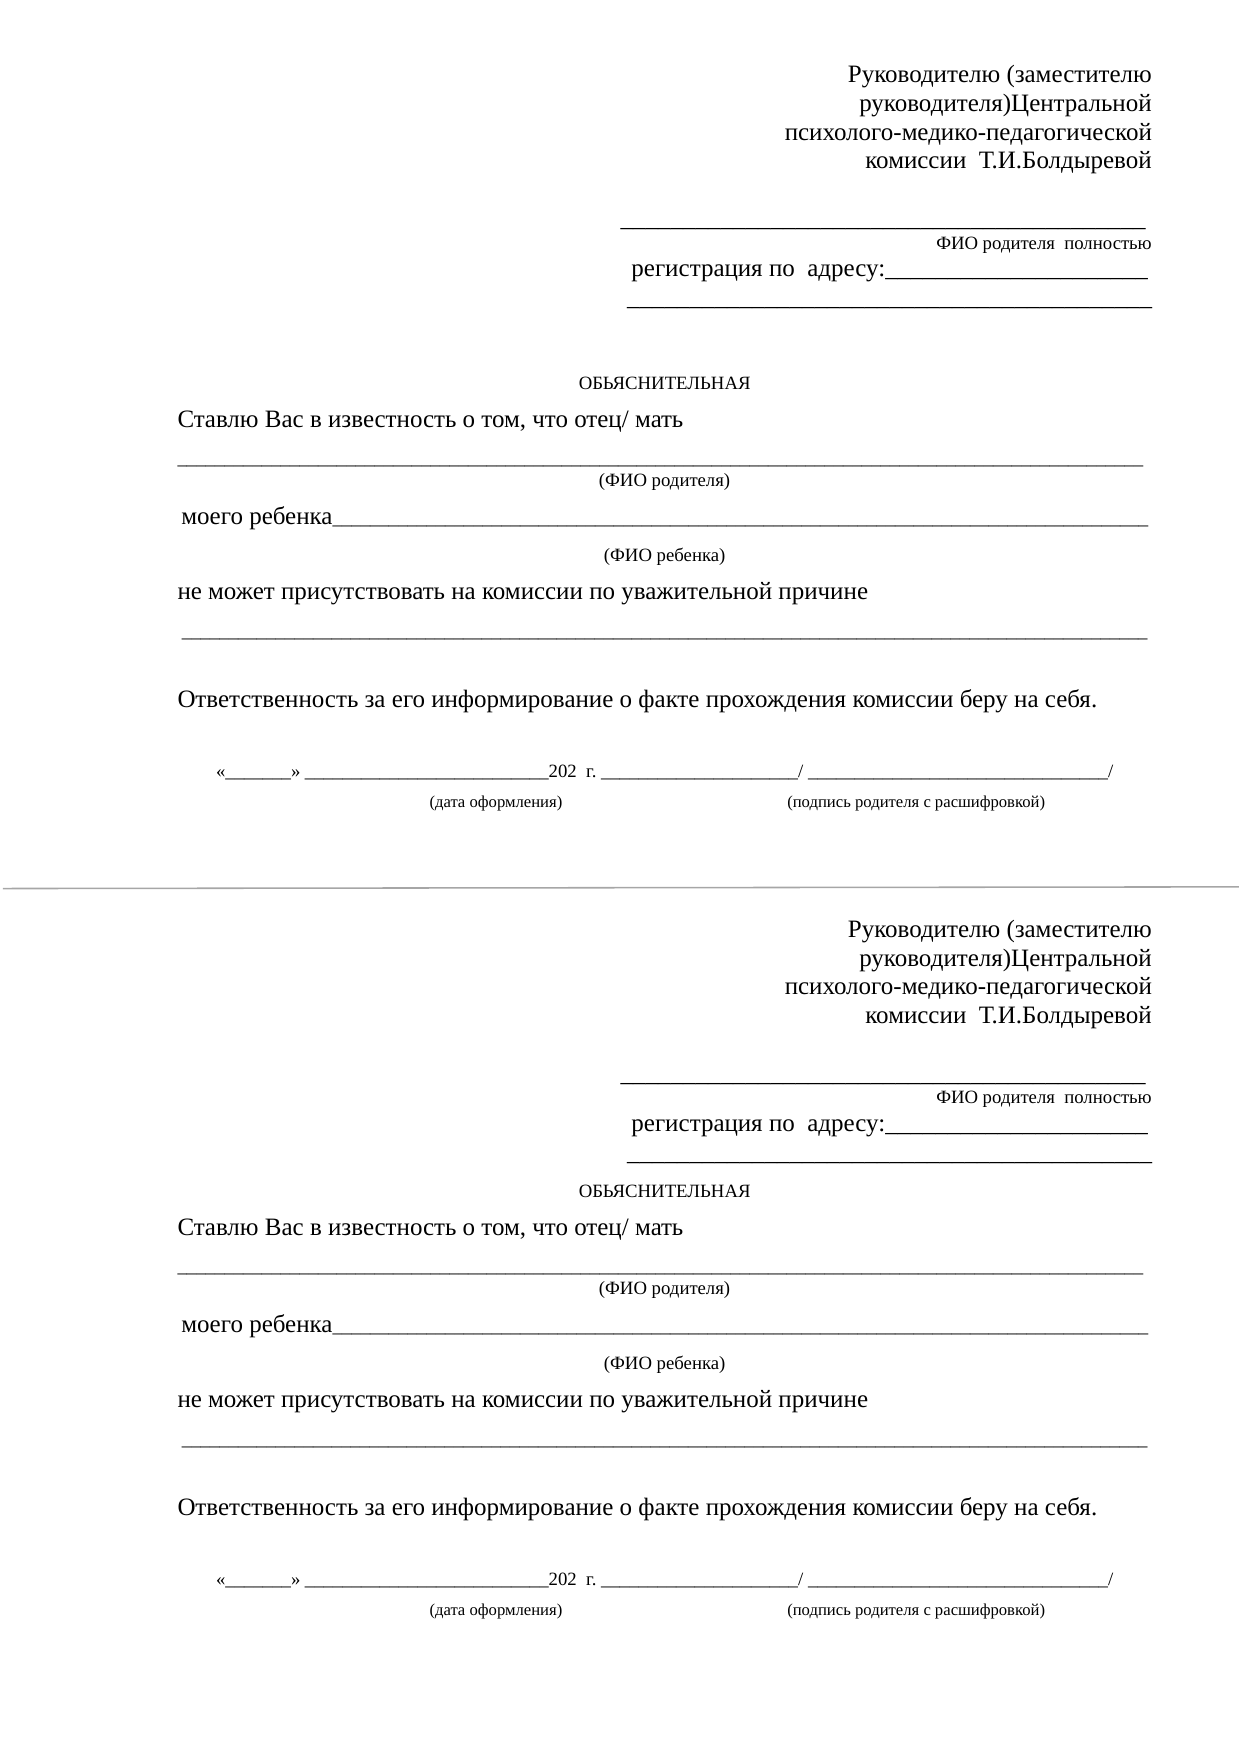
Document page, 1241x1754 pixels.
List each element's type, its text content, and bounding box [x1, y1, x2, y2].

text регистрация по адресу:_____________________ [177, 253, 1152, 282]
text __________________________________________ [177, 1137, 1152, 1166]
text регистрация по адресу:_____________________ [177, 1108, 1152, 1137]
text комиссии Т.И.Болдыревой [177, 1000, 1152, 1029]
text (ФИО ребенка) [177, 1352, 1152, 1374]
text Ставлю Вас в известность о том, что отец/ мать [177, 404, 1152, 433]
text (ФИО родителя) [177, 1277, 1152, 1298]
text не может присутствовать на комиссии по уважительной причине [177, 576, 1152, 605]
text не может присутствовать на комиссии по уважительной причине [177, 1384, 1152, 1413]
text __________________________________________ [620, 203, 1152, 232]
text ОБЬЯСНИТЕЛЬНАЯ [177, 372, 1152, 393]
text _______________________________________________________________________________________________________ [177, 619, 1152, 641]
text __________________________________________ [620, 1058, 1152, 1086]
text ОБЬЯСНИТЕЛЬНАЯ [177, 1180, 1152, 1201]
text (дата оформления) (подпись родителя с расшифровкой) [177, 792, 1152, 811]
text «_______» __________________________202 г. _____________________/ ________________________________/ [177, 759, 1152, 781]
text _______________________________________________________________________________________________________ [177, 1428, 1152, 1449]
text _______________________________________________________________________________________________________ [177, 447, 1152, 469]
text ФИО родителя полностью [177, 232, 1152, 253]
text комиссии Т.И.Болдыревой [177, 145, 1152, 174]
text __________________________________________ [177, 282, 1152, 311]
text моего ребенка_______________________________________________________________________________________ [177, 501, 1152, 530]
text (дата оформления) (подпись родителя с расшифровкой) [177, 1600, 1152, 1619]
text психолого-медико-педагогической [177, 117, 1152, 145]
text Ответственность за его информирование о факте прохождения комиссии беру на себя. [177, 1492, 1152, 1521]
text Ставлю Вас в известность о том, что отец/ мать [177, 1212, 1152, 1241]
text Ответственность за его информирование о факте прохождения комиссии беру на себя. [177, 684, 1152, 713]
text психолого-медико-педагогической [177, 971, 1152, 1000]
text (ФИО родителя) [177, 469, 1152, 490]
text _______________________________________________________________________________________________________ [177, 1255, 1152, 1277]
text «_______» __________________________202 г. _____________________/ ________________________________/ [177, 1568, 1152, 1589]
text моего ребенка_______________________________________________________________________________________ [177, 1309, 1152, 1338]
text Руководителю (заместителю руководителя)Центральной [177, 914, 1152, 971]
text ФИО родителя полностью [177, 1086, 1152, 1108]
text Руководителю (заместителю руководителя)Центральной [177, 59, 1152, 117]
text (ФИО ребенка) [177, 544, 1152, 566]
